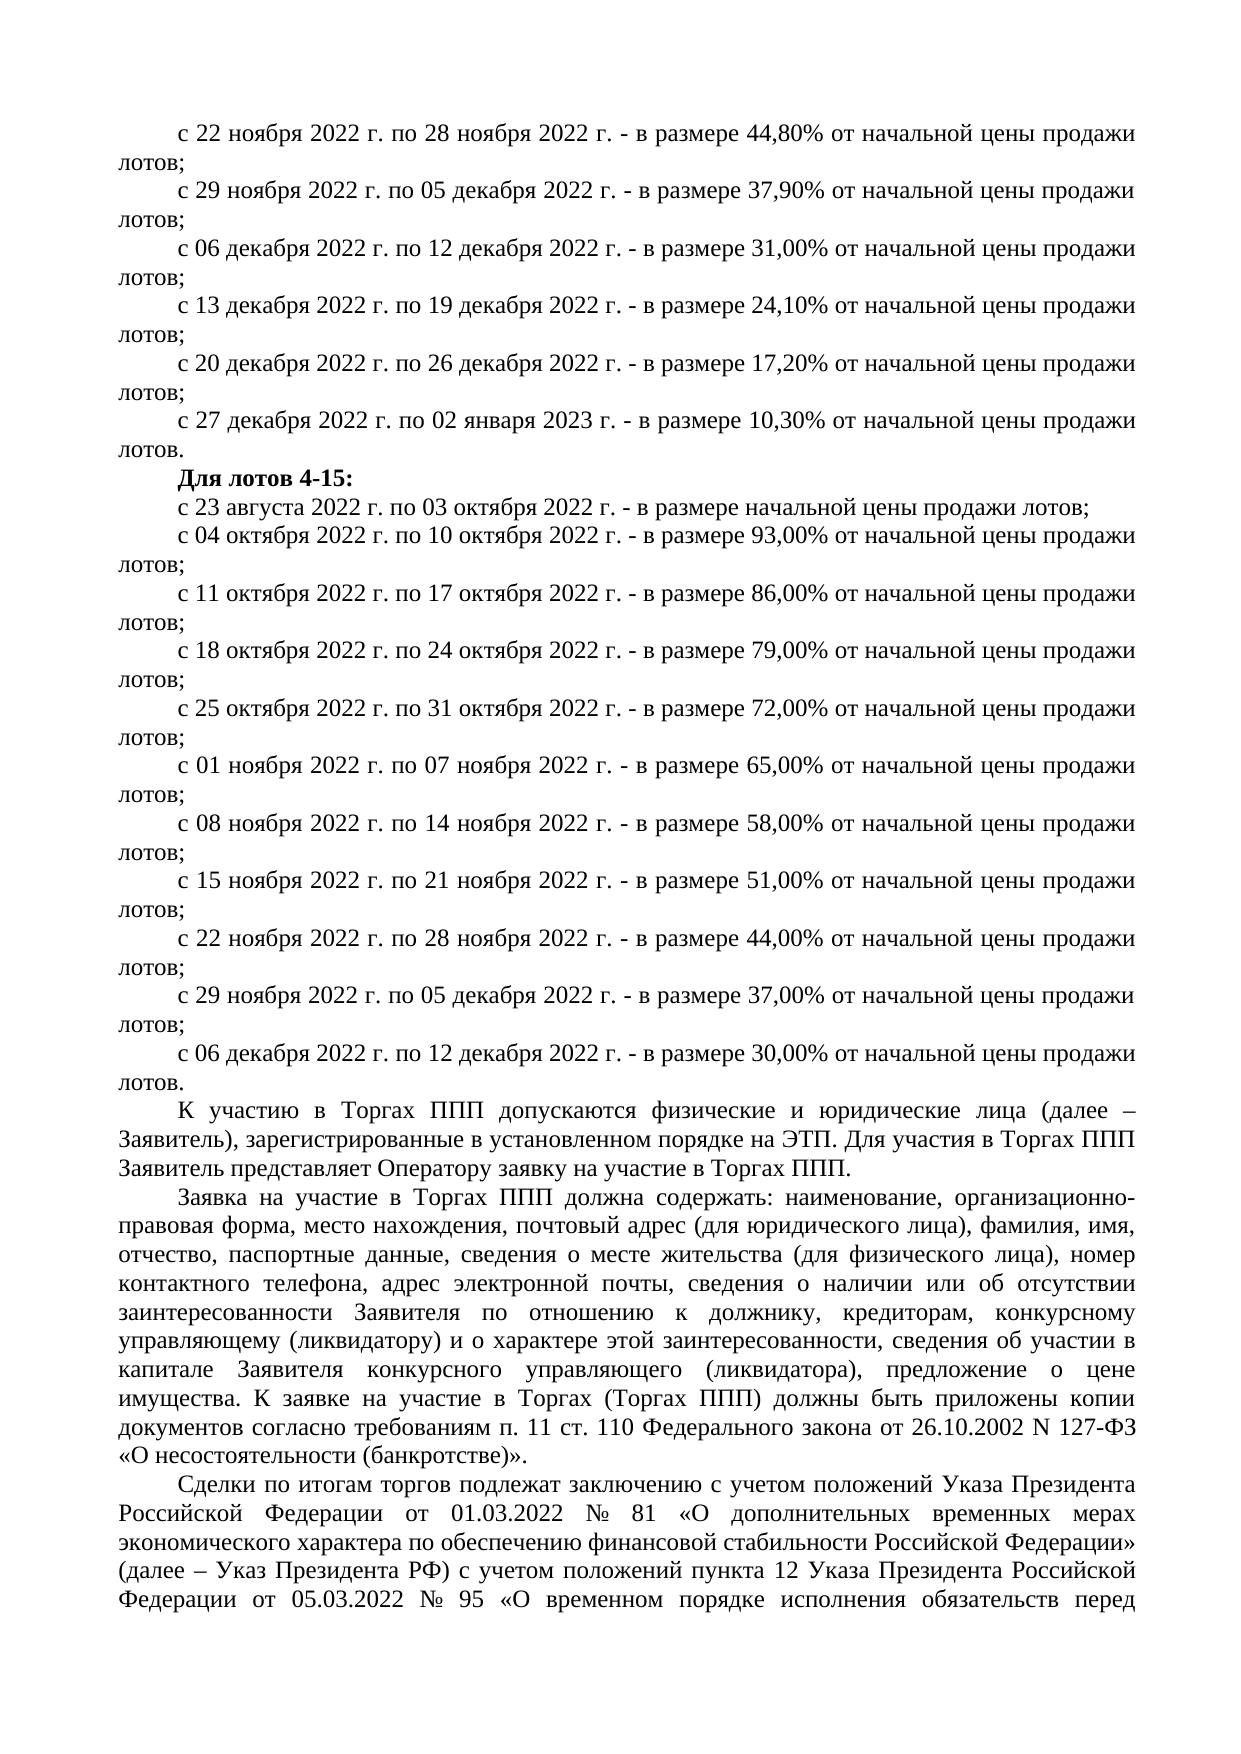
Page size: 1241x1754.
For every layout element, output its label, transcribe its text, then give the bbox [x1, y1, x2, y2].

text с 29 ноября 2022 г. по 05 декабря 2022 г. - в размере 37,90% от начальной цены продажи лотов; [118, 176, 1137, 233]
text с 29 ноября 2022 г. по 05 декабря 2022 г. - в размере 37,00% от начальной цены продажи лотов; [118, 981, 1137, 1038]
text с 11 октября 2022 г. по 17 октября 2022 г. - в размере 86,00% от начальной цены продажи лотов; [118, 578, 1137, 636]
text с 22 ноября 2022 г. по 28 ноября 2022 г. - в размере 44,00% от начальной цены продажи лотов; [118, 923, 1137, 981]
text с 04 октября 2022 г. по 10 октября 2022 г. - в размере 93,00% от начальной цены продажи лотов; [118, 521, 1137, 578]
text с 20 декабря 2022 г. по 26 декабря 2022 г. - в размере 17,20% от начальной цены продажи лотов; [118, 348, 1137, 406]
text с 22 ноября 2022 г. по 28 ноября 2022 г. - в размере 44,80% от начальной цены продажи лотов; [118, 118, 1137, 176]
text с 27 декабря 2022 г. по 02 января 2023 г. - в размере 10,30% от начальной цены продажи лотов. [118, 406, 1137, 463]
text К участию в Торгах ППП допускаются физические и юридические лица (далее – Заявитель), зарегистрированные в установленном порядке на ЭТП. Для участия в Торгах ППП Заявитель представляет Оператору заявку на участие в Торгах ППП. [118, 1096, 1137, 1182]
text Для лотов 4-15: [118, 463, 1137, 492]
text с 15 ноября 2022 г. по 21 ноября 2022 г. - в размере 51,00% от начальной цены продажи лотов; [118, 866, 1137, 923]
text с 08 ноября 2022 г. по 14 ноября 2022 г. - в размере 58,00% от начальной цены продажи лотов; [118, 808, 1137, 866]
text с 23 августа 2022 г. по 03 октября 2022 г. - в размере начальной цены продажи лотов; [118, 492, 1137, 521]
text с 25 октября 2022 г. по 31 октября 2022 г. - в размере 72,00% от начальной цены продажи лотов; [118, 693, 1137, 751]
text с 13 декабря 2022 г. по 19 декабря 2022 г. - в размере 24,10% от начальной цены продажи лотов; [118, 291, 1137, 348]
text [118, 1469, 1137, 1613]
text с 18 октября 2022 г. по 24 октября 2022 г. - в размере 79,00% от начальной цены продажи лотов; [118, 636, 1137, 693]
text с 06 декабря 2022 г. по 12 декабря 2022 г. - в размере 31,00% от начальной цены продажи лотов; [118, 233, 1137, 291]
text с 06 декабря 2022 г. по 12 декабря 2022 г. - в размере 30,00% от начальной цены продажи лотов. [118, 1038, 1137, 1096]
text с 01 ноября 2022 г. по 07 ноября 2022 г. - в размере 65,00% от начальной цены продажи лотов; [118, 751, 1137, 808]
text Заявка на участие в Торгах ППП должна содержать: наименование, организационно-правовая форма, место нахождения, почтовый адрес (для юридического лица), фамилия, имя, отчество, паспортные данные, сведения о месте жительства (для физического лица), номер контактного телефона, адрес электронной почты, сведения о наличии или об отсутствии заинтересованности Заявителя по отношению к должнику, кредиторам, конкурсному управляющему (ликвидатору) и о характере этой заинтересованности, сведения об участии в капитале Заявителя конкурсного управляющего (ликвидатора), предложение о цене имущества. К заявке на участие в Торгах (Торгах ППП) должны быть приложены копии документов согласно требованиям п. 11 ст. 110 Федерального закона от 26.10.2002 N 127-ФЗ «О несостоятельности (банкротстве)». [118, 1182, 1137, 1469]
